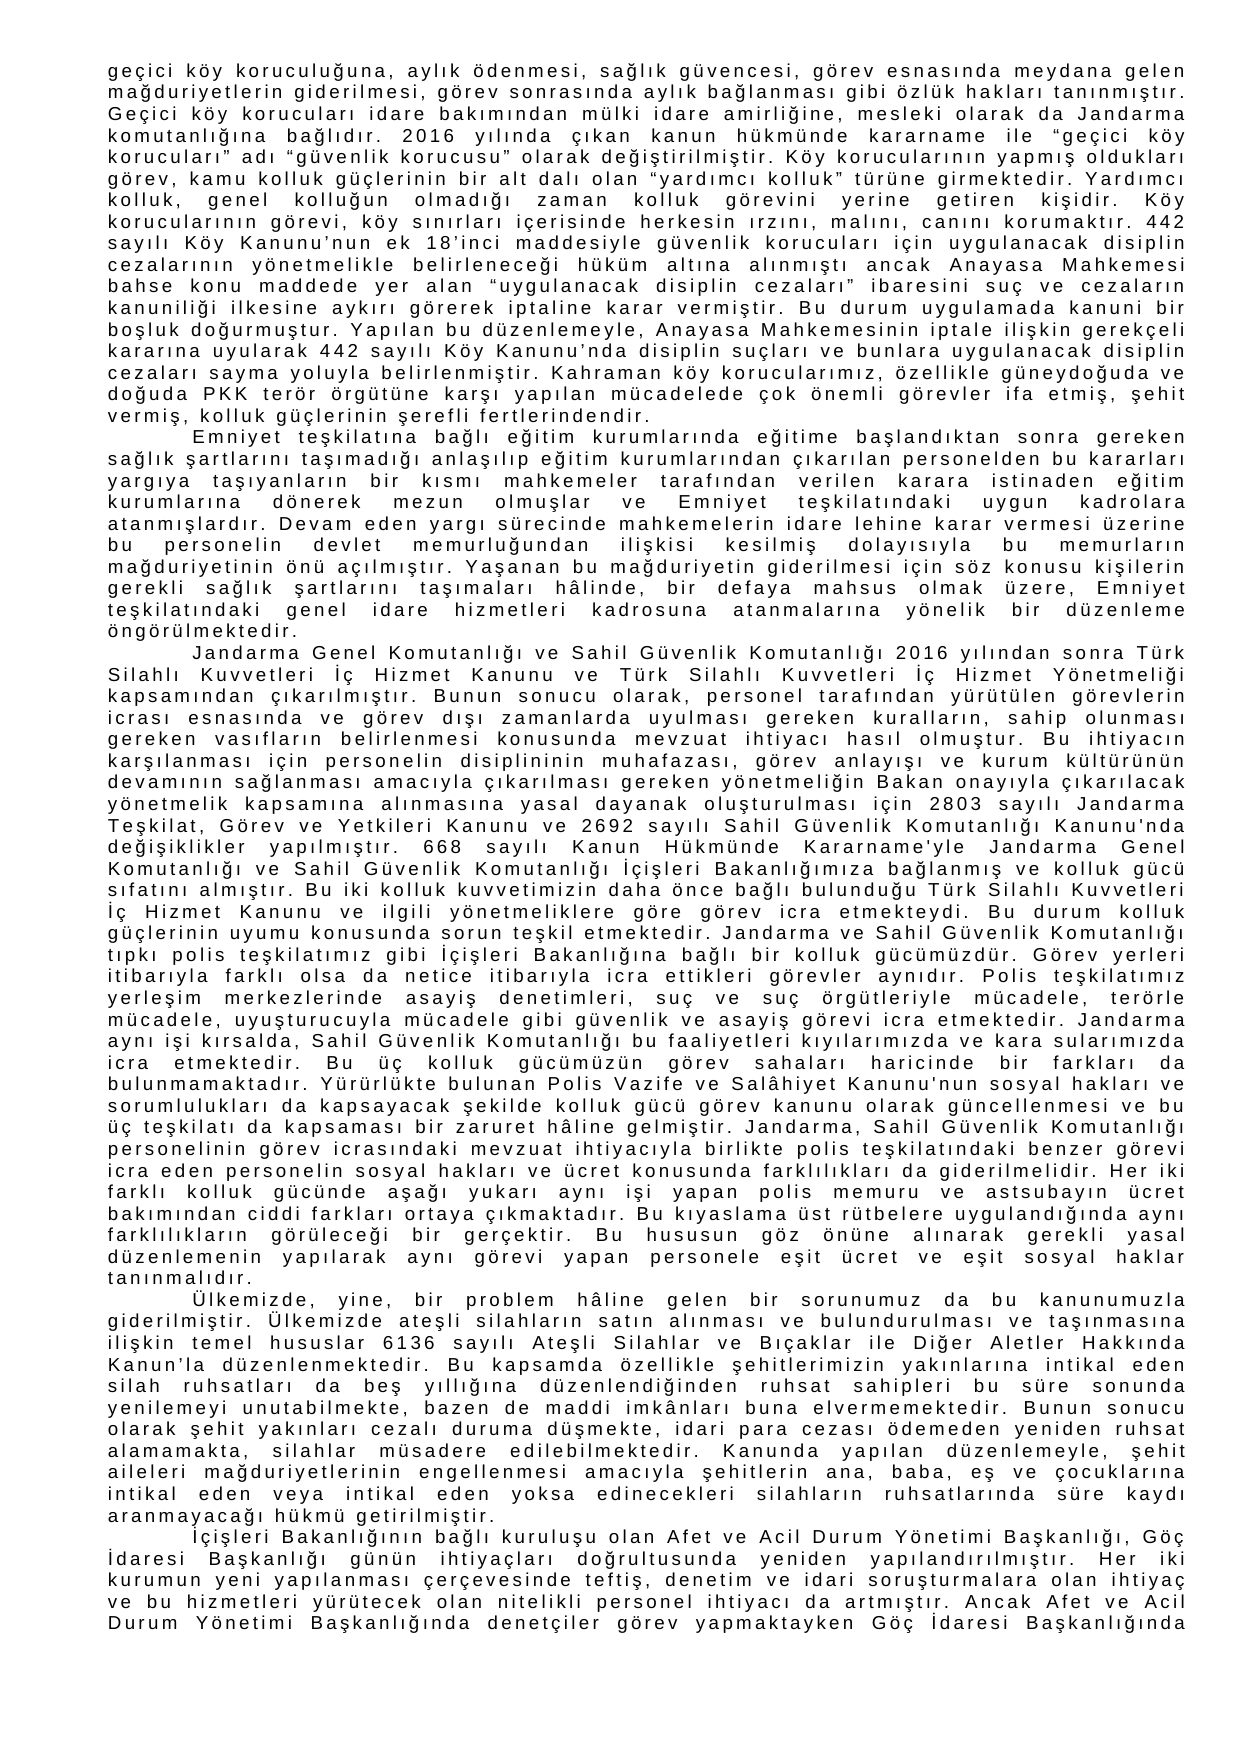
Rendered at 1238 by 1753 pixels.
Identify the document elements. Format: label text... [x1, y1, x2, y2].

text Ülkemizde, yine, bir problem hâline gelen bir sorunumuz da bu kanunumuzla giderilmiştir. Ülkemizde ateşli silahların satın alınması ve bulundurulması ve taşınmasına ilişkin temel hususlar 6136 sayılı Ateşli Silahlar ve Bıçaklar ile Diğer Aletler Hakkında Kanun’la düzenlenmektedir. Bu kapsamda özellikle şehitlerimizin yakınlarına intikal eden silah ruhsatları da beş yıllığına düzenlendiğinden ruhsat sahipleri bu süre sonunda yenilemeyi unutabilmekte, bazen de maddi imkânları buna elvermemektedir. Bunun sonucu olarak şehit yakınları cezalı duruma düşmekte, idari para cezası ödemeden yeniden ruhsat alamamakta, silahlar müsadere edilebilmektedir. Kanunda yapılan düzenlemeyle, şehit aileleri mağduriyetlerinin engellenmesi amacıyla şehitlerin ana, baba, eş ve çocuklarına intikal eden veya intikal eden yoksa edinecekleri silahların ruhsatlarında süre kaydı aranmayacağı hükmü getirilmiştir. [108, 1289, 1186, 1526]
text Emniyet teşkilatına bağlı eğitim kurumlarında eğitime başlandıktan sonra gereken sağlık şartlarını taşımadığı anlaşılıp eğitim kurumlarından çıkarılan personelden bu kararları yargıya taşıyanların bir kısmı mahkemeler tarafından verilen karara istinaden eğitim kurumlarına dönerek mezun olmuşlar ve Emniyet teşkilatındaki uygun kadrolara atanmışlardır. Devam eden yargı sürecinde mahkemelerin idare lehine karar vermesi üzerine bu personelin devlet memurluğundan ilişkisi kesilmiş dolayısıyla bu memurların mağduriyetinin önü açılmıştır. Yaşanan bu mağduriyetin giderilmesi için söz konusu kişilerin gerekli sağlık şartlarını taşımaları hâlinde, bir defaya mahsus olmak üzere, Emniyet teşkilatındaki genel idare hizmetleri kadrosuna atanmalarına yönelik bir düzenleme öngörülmektedir. [108, 426, 1186, 642]
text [108, 60, 1186, 426]
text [108, 1526, 1186, 1634]
text Jandarma Genel Komutanlığı ve Sahil Güvenlik Komutanlığı 2016 yılından sonra Türk Silahlı Kuvvetleri İç Hizmet Kanunu ve Türk Silahlı Kuvvetleri İç Hizmet Yönetmeliği kapsamından çıkarılmıştır. Bunun sonucu olarak, personel tarafından yürütülen görevlerin icrası esnasında ve görev dışı zamanlarda uyulması gereken kuralların, sahip olunması gereken vasıfların belirlenmesi konusunda mevzuat ihtiyacı hasıl olmuştur. Bu ihtiyacın karşılanması için personelin disiplininin muhafazası, görev anlayışı ve kurum kültürünün devamının sağlanması amacıyla çıkarılması gereken yönetmeliğin Bakan onayıyla çıkarılacak yönetmelik kapsamına alınmasına yasal dayanak oluşturulması için 2803 sayılı Jandarma Teşkilat, Görev ve Yetkileri Kanunu ve 2692 sayılı Sahil Güvenlik Komutanlığı Kanunu'nda değişiklikler yapılmıştır. 668 sayılı Kanun Hükmünde Kararname'yle Jandarma Genel Komutanlığı ve Sahil Güvenlik Komutanlığı İçişleri Bakanlığımıza bağlanmış ve kolluk gücü sıfatını almıştır. Bu iki kolluk kuvvetimizin daha önce bağlı bulunduğu Türk Silahlı Kuvvetleri İç Hizmet Kanunu ve ilgili yönetmeliklere göre görev icra etmekteydi. Bu durum kolluk güçlerinin uyumu konusunda sorun teşkil etmektedir. Jandarma ve Sahil Güvenlik Komutanlığı tıpkı polis teşkilatımız gibi İçişleri Bakanlığına bağlı bir kolluk gücümüzdür. Görev yerleri itibarıyla farklı olsa da netice itibarıyla icra ettikleri görevler aynıdır. Polis teşkilatımız yerleşim merkezlerinde asayiş denetimleri, suç ve suç örgütleriyle mücadele, terörle mücadele, uyuşturucuyla mücadele gibi güvenlik ve asayiş görevi icra etmektedir. Jandarma aynı işi kırsalda, Sahil Güvenlik Komutanlığı bu faaliyetleri kıyılarımızda ve kara sularımızda icra etmektedir. Bu üç kolluk gücümüzün görev sahaları haricinde bir farkları da bulunmamaktadır. Yürürlükte bulunan Polis Vazife ve Salâhiyet Kanunu'nun sosyal hakları ve sorumlulukları da kapsayacak şekilde kolluk gücü görev kanunu olarak güncellenmesi ve bu üç teşkilatı da kapsaması bir zaruret hâline gelmiştir. Jandarma, Sahil Güvenlik Komutanlığı personelinin görev icrasındaki mevzuat ihtiyacıyla birlikte polis teşkilatındaki benzer görevi icra eden personelin sosyal hakları ve ücret konusunda farklılıkları da giderilmelidir. Her iki farklı kolluk gücünde aşağı yukarı aynı işi yapan polis memuru ve astsubayın ücret bakımından ciddi farkları ortaya çıkmaktadır. Bu kıyaslama üst rütbelere uygulandığında aynı farklılıkların görüleceği bir gerçektir. Bu hususun göz önüne alınarak gerekli yasal düzenlemenin yapılarak aynı görevi yapan personele eşit ücret ve eşit sosyal haklar tanınmalıdır. [108, 642, 1186, 1289]
